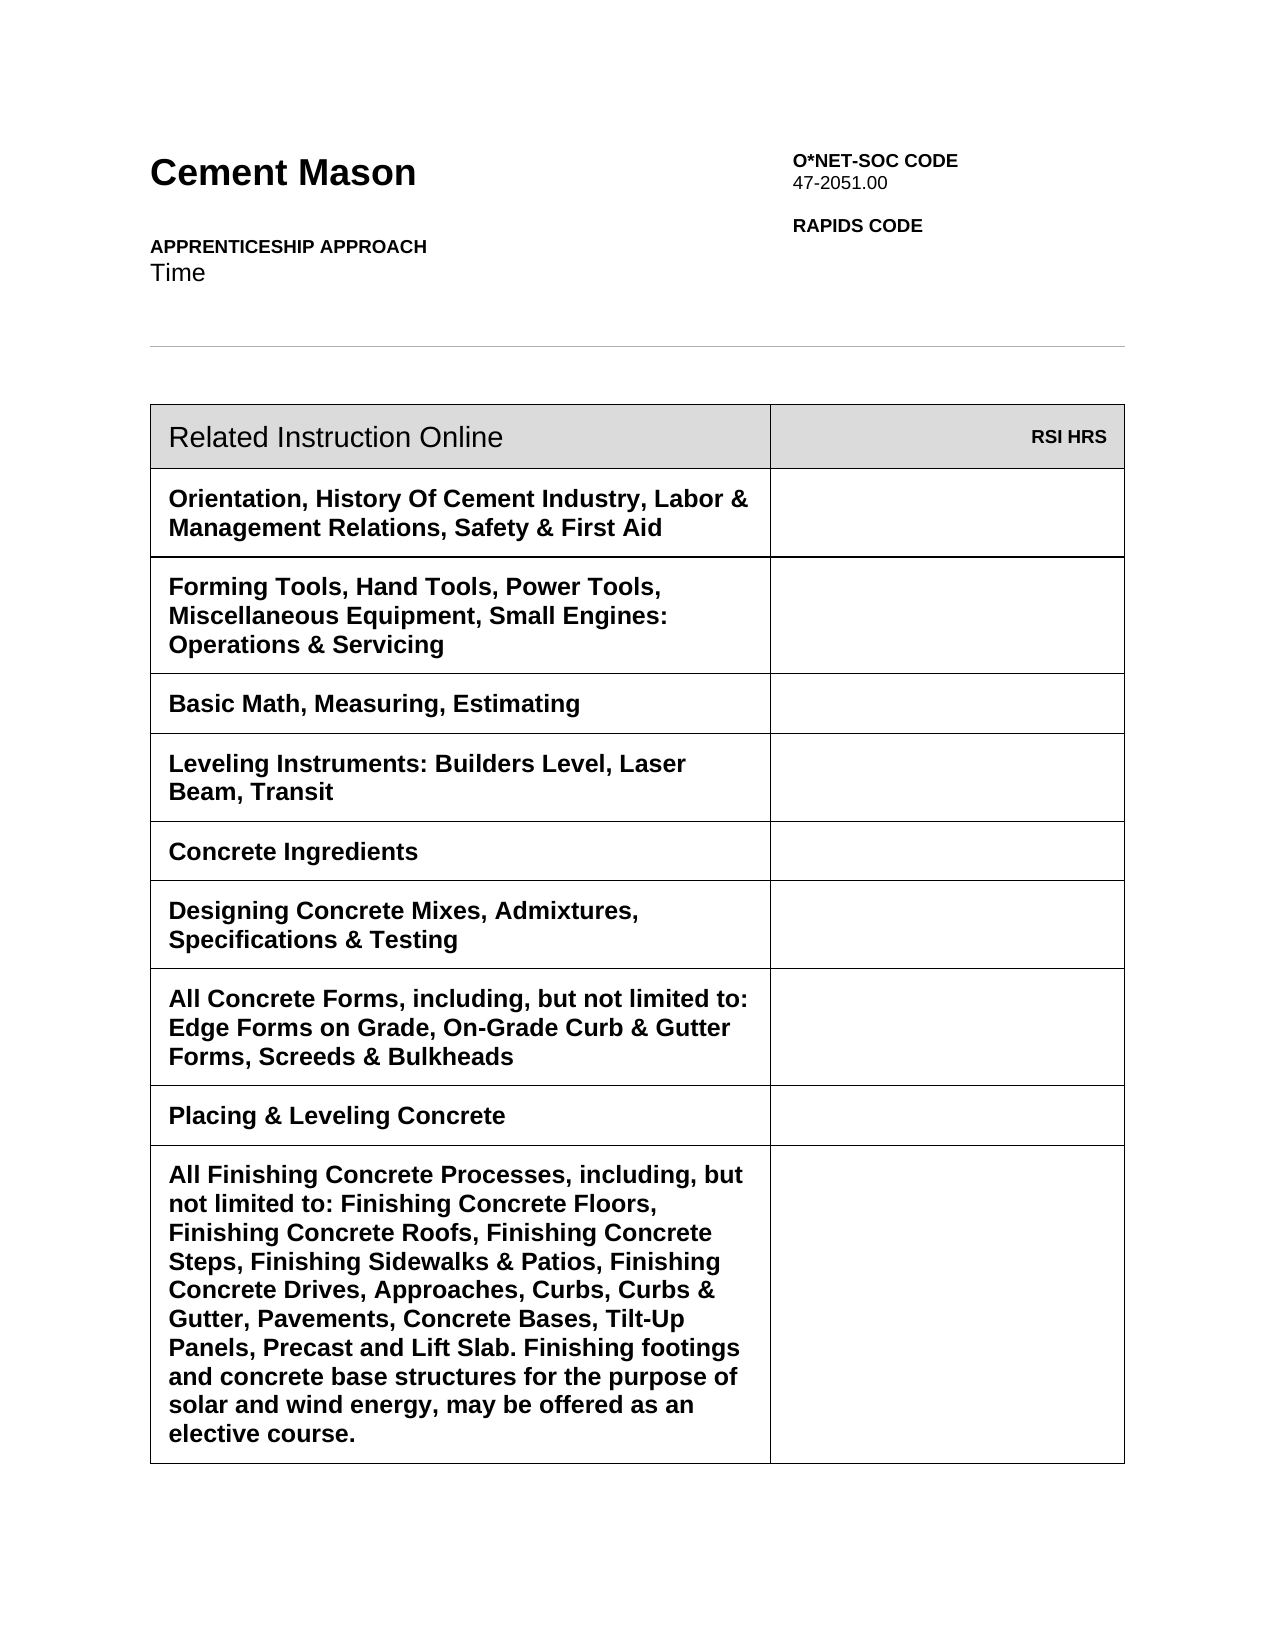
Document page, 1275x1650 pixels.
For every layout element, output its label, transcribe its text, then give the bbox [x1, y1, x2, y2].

table_cell [771, 822, 1124, 880]
table_cell Concrete Ingredients [151, 822, 770, 880]
table_cell Leveling Instruments: Builders Level, Laser Beam, Transit [151, 734, 770, 821]
text APPRENTICESHIP APPROACH [150, 236, 719, 258]
table_header Related Instruction Online [151, 405, 770, 468]
table_cell Forming Tools, Hand Tools, Power Tools, Miscellaneous Equipment, Small Engines: Operations & Servicing [151, 558, 770, 673]
table_cell Placing & Leveling Concrete [151, 1086, 770, 1144]
table_cell All Concrete Forms, including, but not limited to: Edge Forms on Grade, On-Grade Curb & Gutter Forms, Screeds & Bulkheads [151, 969, 770, 1085]
table_cell [771, 558, 1124, 673]
table_cell [771, 734, 1124, 821]
table_cell Basic Math, Measuring, Estimating [151, 674, 770, 733]
table_cell All Finishing Concrete Processes, including, but not limited to: Finishing Concrete Floors, Finishing Concrete Roofs, Finishing Concrete Steps, Finishing Sidewalks & Patios, Finishing Concrete Drives, Approaches, Curbs, Curbs & Gutter, Pavements, Concrete Bases, Tilt‐Up Panels, Precast and Lift Slab. Finishing footings and concrete base structures for the purpose of solar and wind energy, may be offered as an elective course. [151, 1146, 770, 1463]
table_header RSI HRS [771, 405, 1124, 468]
table_cell [771, 674, 1124, 733]
text RAPIDS CODE [793, 215, 1125, 236]
table_cell [771, 469, 1124, 556]
table_cell Orientation, History Of Cement Industry, Labor & Management Relations, Safety & First Aid [151, 469, 770, 556]
text Cement Mason [150, 150, 719, 193]
text Time [150, 258, 719, 287]
table_cell [771, 1146, 1124, 1463]
table_cell [771, 881, 1124, 968]
text O*NET-SOC CODE [793, 150, 1125, 172]
table_cell Designing Concrete Mixes, Admixtures, Specifications & Testing [151, 881, 770, 968]
table_cell [771, 969, 1124, 1085]
table_cell [771, 1086, 1124, 1144]
text 47-2051.00 [793, 172, 1125, 193]
